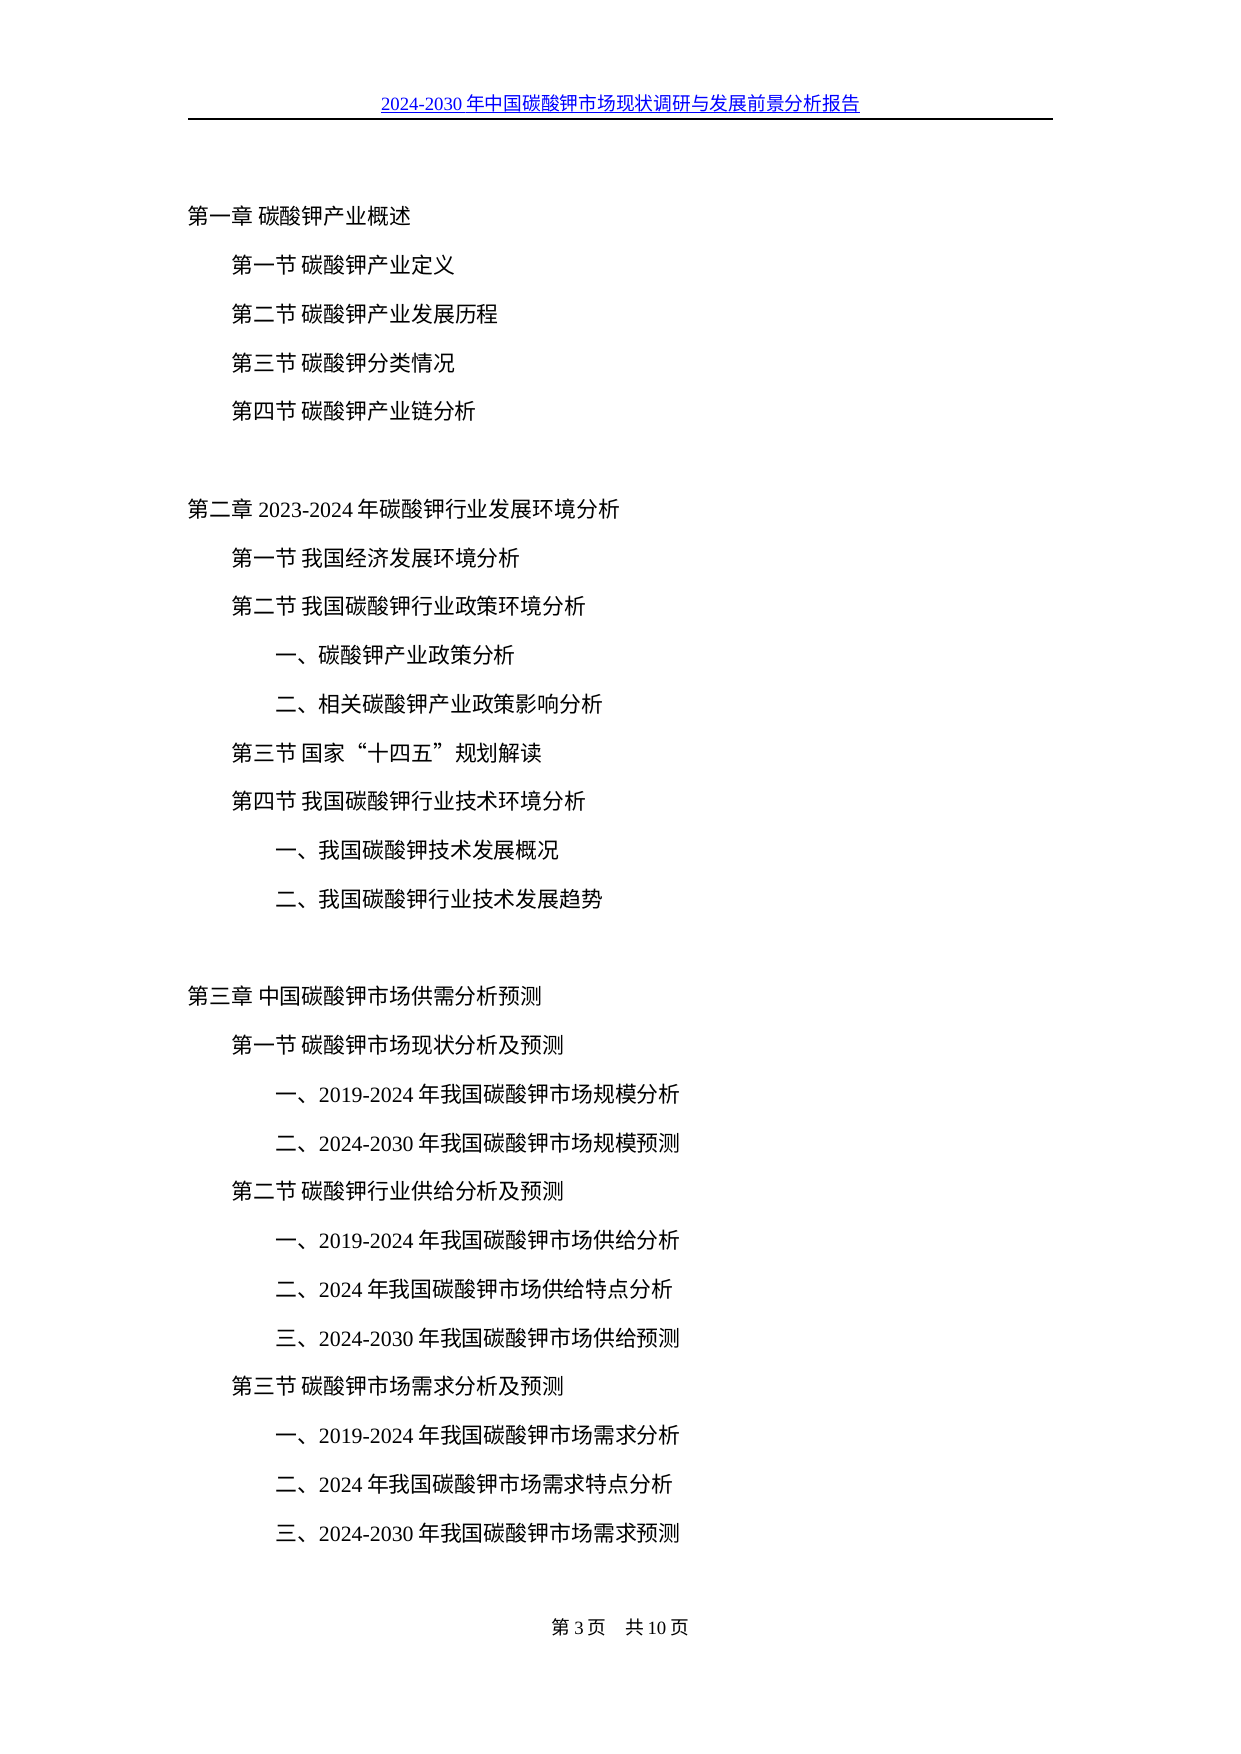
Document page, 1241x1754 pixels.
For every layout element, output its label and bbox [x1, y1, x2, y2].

text [187, 150, 1053, 1548]
